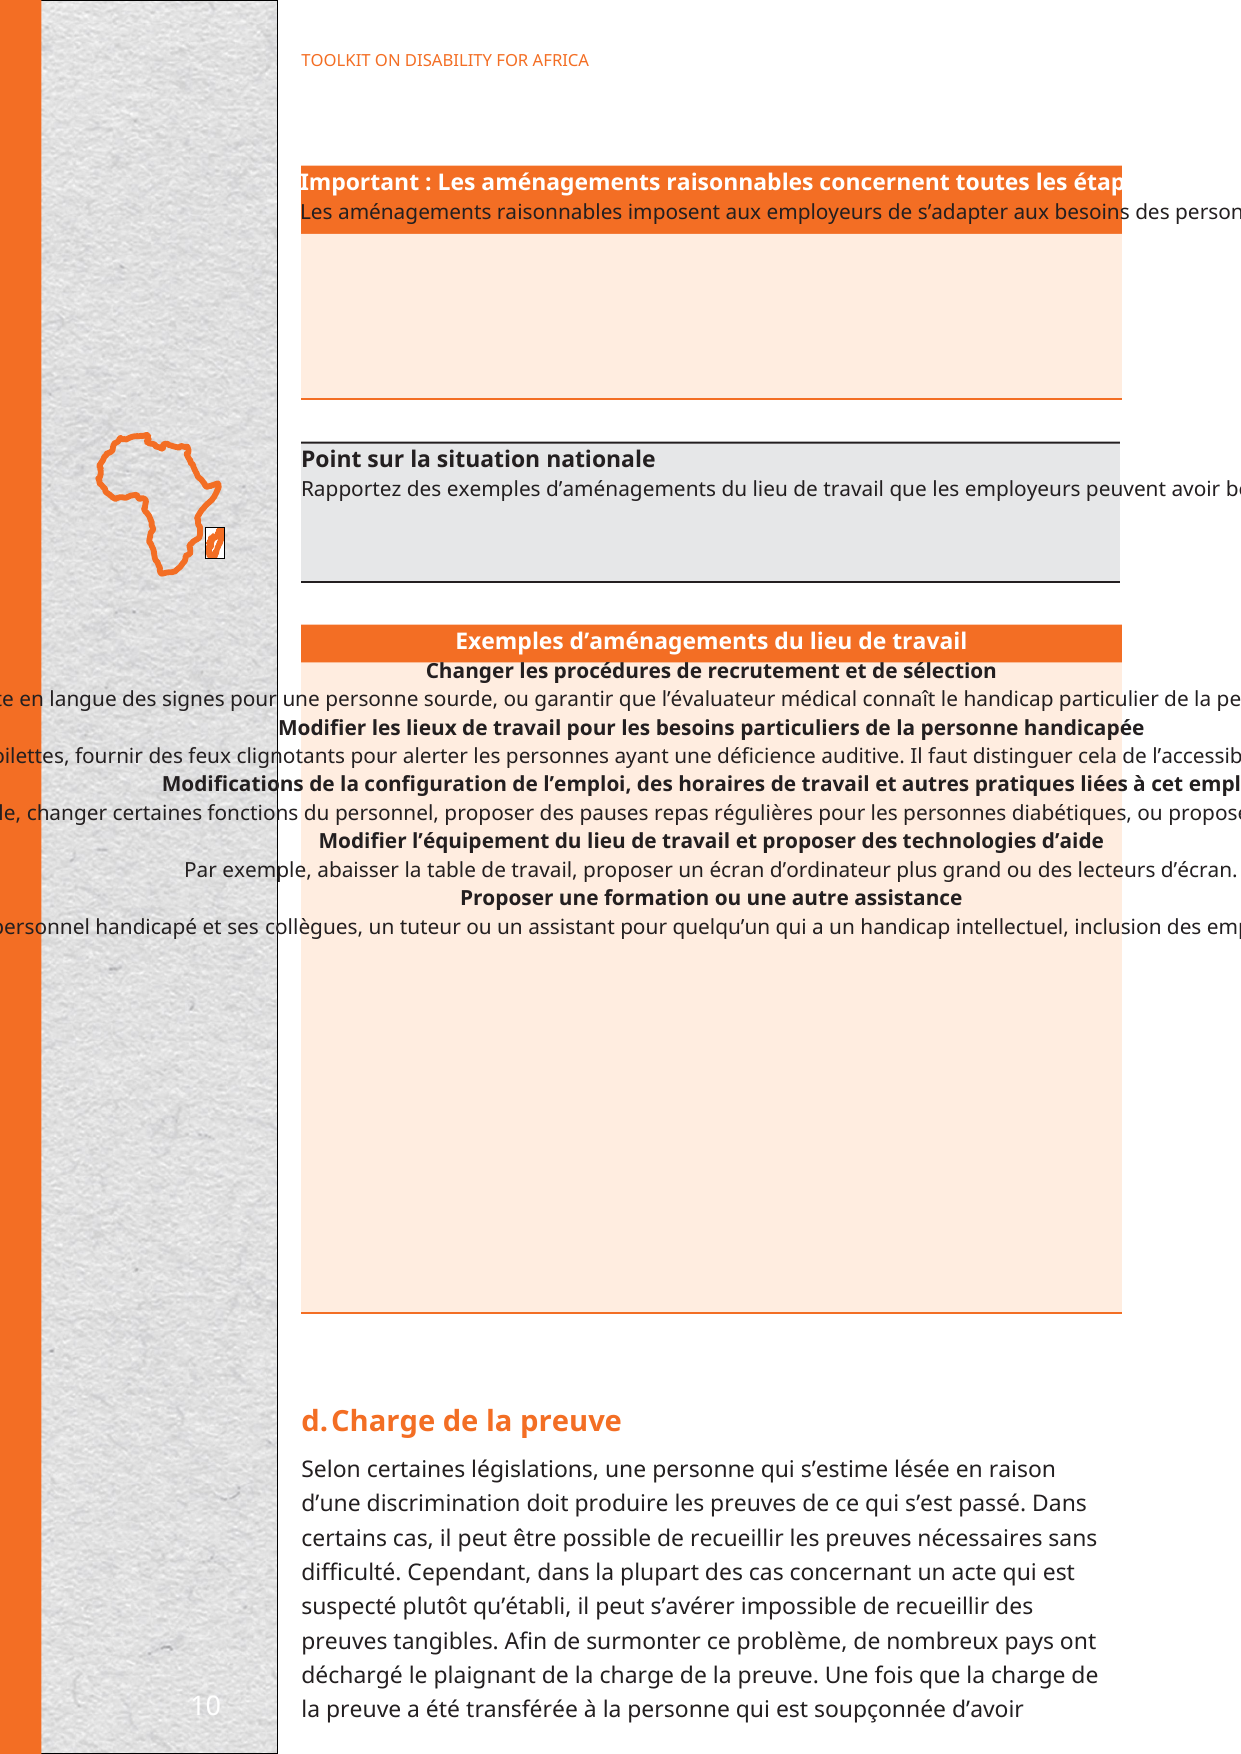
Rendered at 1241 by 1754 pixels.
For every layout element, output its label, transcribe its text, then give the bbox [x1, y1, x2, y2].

text TOOLKIT ON DISABILITY FOR AFRICA [301, 48, 1134, 71]
subtitle Charge de la preuve [301, 1400, 1134, 1439]
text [301, 1453, 1119, 1725]
picture [42, 1, 277, 1753]
